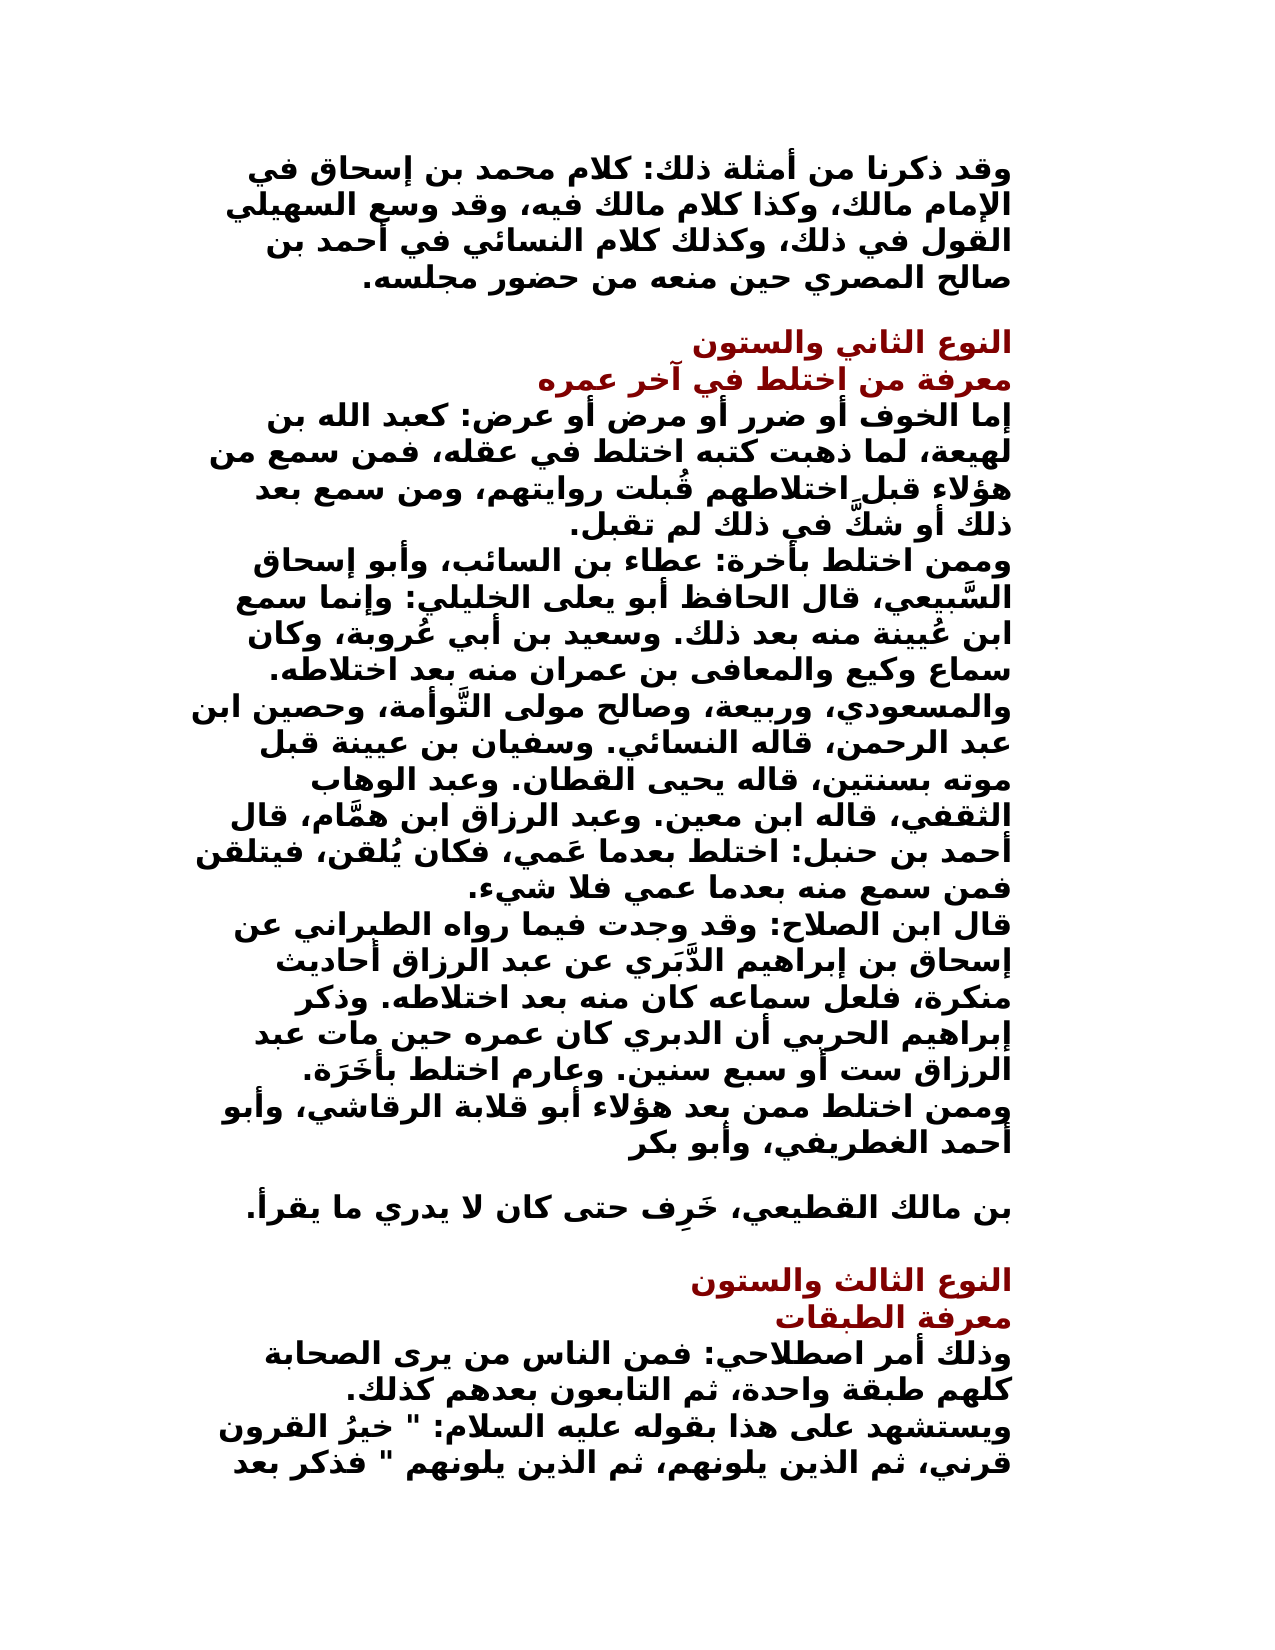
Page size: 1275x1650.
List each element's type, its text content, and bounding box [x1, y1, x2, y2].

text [187, 1190, 1012, 1481]
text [187, 150, 1012, 295]
text النوع الثاني والستون معرفة من اختلط في آخر عمره إما الخوف أو ضرر أو مرض أو عرض: كعبد الله بن لهيعة، لما ذهبت كتبه اختلط في عقله، فمن سمع من هؤلاء قبل اختلاطهم قُبلت روايتهم، ومن سمع بعد ذلك أو شكَّ في ذلك لم تقبل. وممن اختلط بأخرة: عطاء بن السائب، وأبو إسحاق السَّبيعي، قال الحافظ أبو يعلى الخليلي: وإنما سمع ابن عُيينة منه بعد ذلك. وسعيد بن أبي عُروبة، وكان سماع وكيع والمعافى بن عمران منه بعد اختلاطه. والمسعودي، وربيعة، وصالح مولى التَّوأمة، وحصين ابن عبد الرحمن، قاله النسائي. وسفيان بن عيينة قبل موته بسنتين، قاله يحيى القطان. وعبد الوهاب الثقفي، قاله ابن معين. وعبد الرزاق ابن همَّام، قال أحمد بن حنبل: اختلط بعدما عَمي، فكان يُلقن، فيتلقن فمن سمع منه بعدما عمي فلا شيء. قال ابن الصلاح: وقد وجدت فيما رواه الطبراني عن إسحاق بن إبراهيم الدَّبَري عن عبد الرزاق أحاديث منكرة، فلعل سماعه كان منه بعد اختلاطه. وذكر إبراهيم الحربي أن الدبري كان عمره حين مات عبد الرزاق ست أو سبع سنين. وعارم اختلط بأخَرَة. وممن اختلط ممن بعد هؤلاء أبو قلابة الرقاشي، وأبو أحمد الغطريفي، وأبو بكر [187, 324, 1012, 1161]
